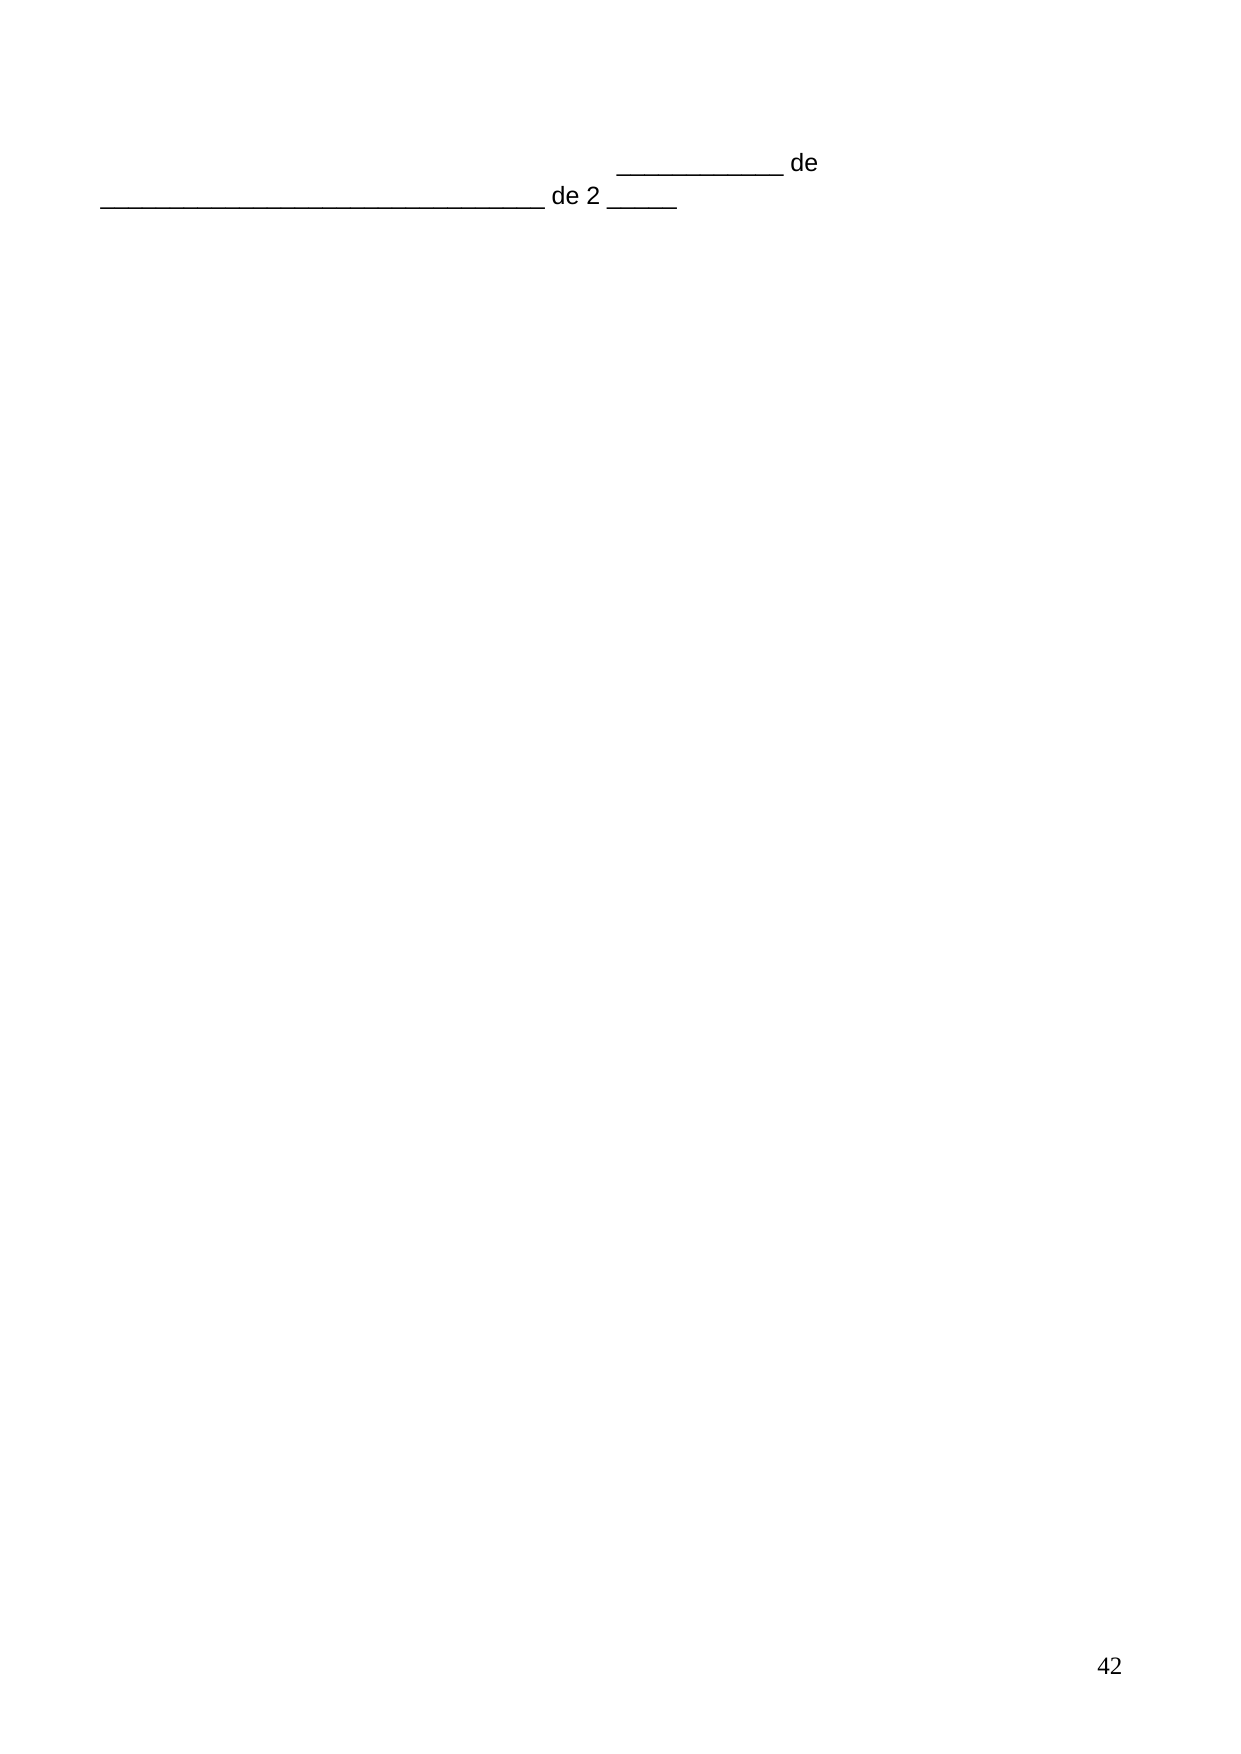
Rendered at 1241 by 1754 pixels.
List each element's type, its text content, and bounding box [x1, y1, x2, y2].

text ____________ de ________________________________ de 2 _____ [100, 148, 1122, 209]
